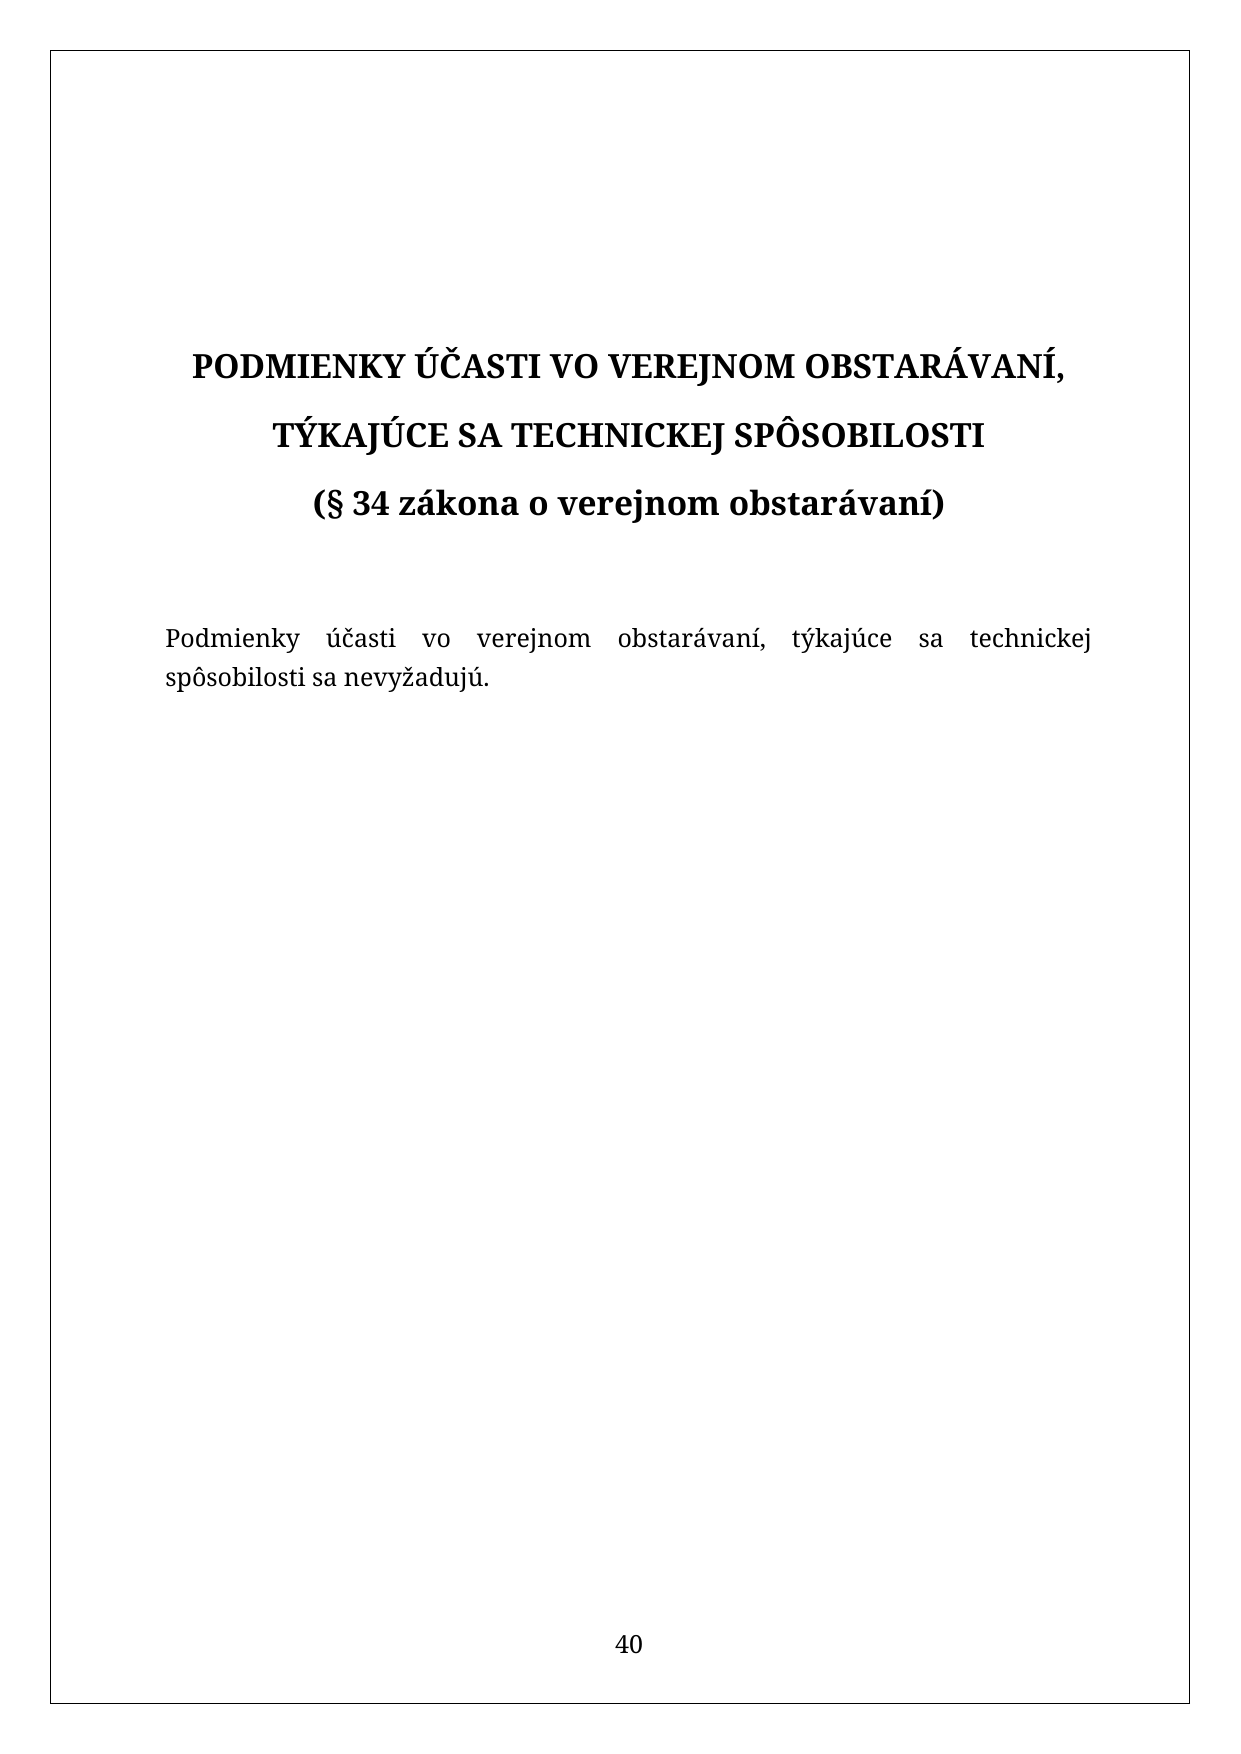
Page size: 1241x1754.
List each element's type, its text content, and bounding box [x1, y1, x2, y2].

subtitle (§ 34 zákona o verejnom obstarávaní) [165, 479, 1093, 525]
subtitle PODMIENKY ÚČASTI VO VEREJNOM OBSTARÁVANÍ, TÝKAJÚCE SA TECHNICKEJ SPÔSOBILOSTI [165, 343, 1093, 457]
text Podmienky účasti vo verejnom obstarávaní, týkajúce sa technickej spôsobilosti sa nevyžadujú. [165, 621, 1093, 694]
